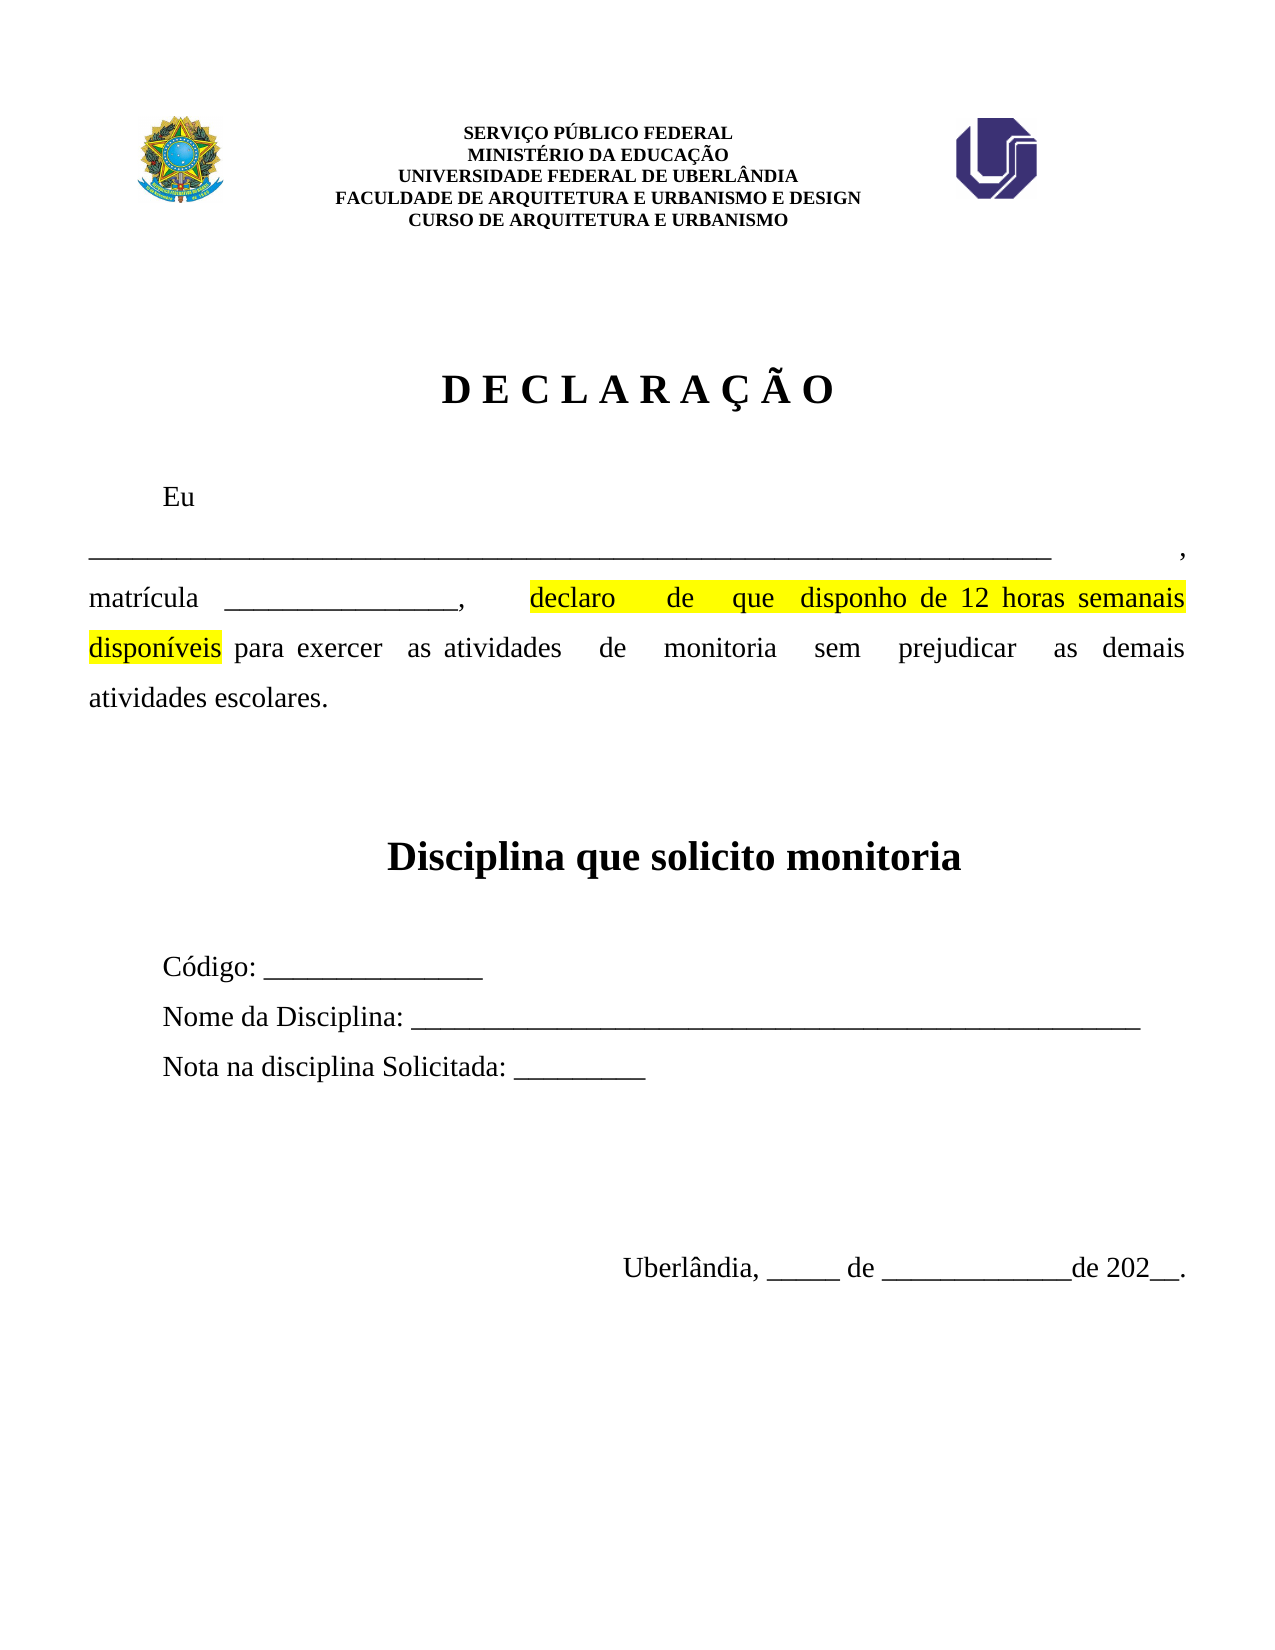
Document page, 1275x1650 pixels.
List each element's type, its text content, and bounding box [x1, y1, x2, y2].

table_header SERVIÇO PÚBLICO FEDERAL MINISTÉRIO DA EDUCAÇÃO UNIVERSIDADE FEDERAL DE UBERLÂNDIA FACULDADE DE ARQUITETURA E URBANISMO E DESIGN CURSO DE ARQUITETURA E URBANISMO [261, 89, 935, 230]
subtitle D E C L A R A Ç Ã O [89, 364, 1186, 412]
table_header [935, 89, 1058, 230]
picture [956, 118, 1038, 200]
table_header [100, 89, 261, 230]
text Nome da Disciplina: __________________________________________________ [89, 999, 1186, 1033]
text Disciplina que solicito monitoria [89, 831, 1186, 879]
picture [137, 116, 224, 203]
text Nota na disciplina Solicitada: _________ [89, 1049, 1186, 1083]
text Eu __________________________________________________________________ , matrícula ________________, declaro de que disponho de 12 horas semanais disponíveis para exercer as atividades de monitoria sem prejudicar as demais atividades escolares. [89, 479, 1186, 714]
text Uberlândia, _____ de _____________de 202__. [89, 1251, 1186, 1284]
text Código: _______________ [89, 949, 1186, 982]
